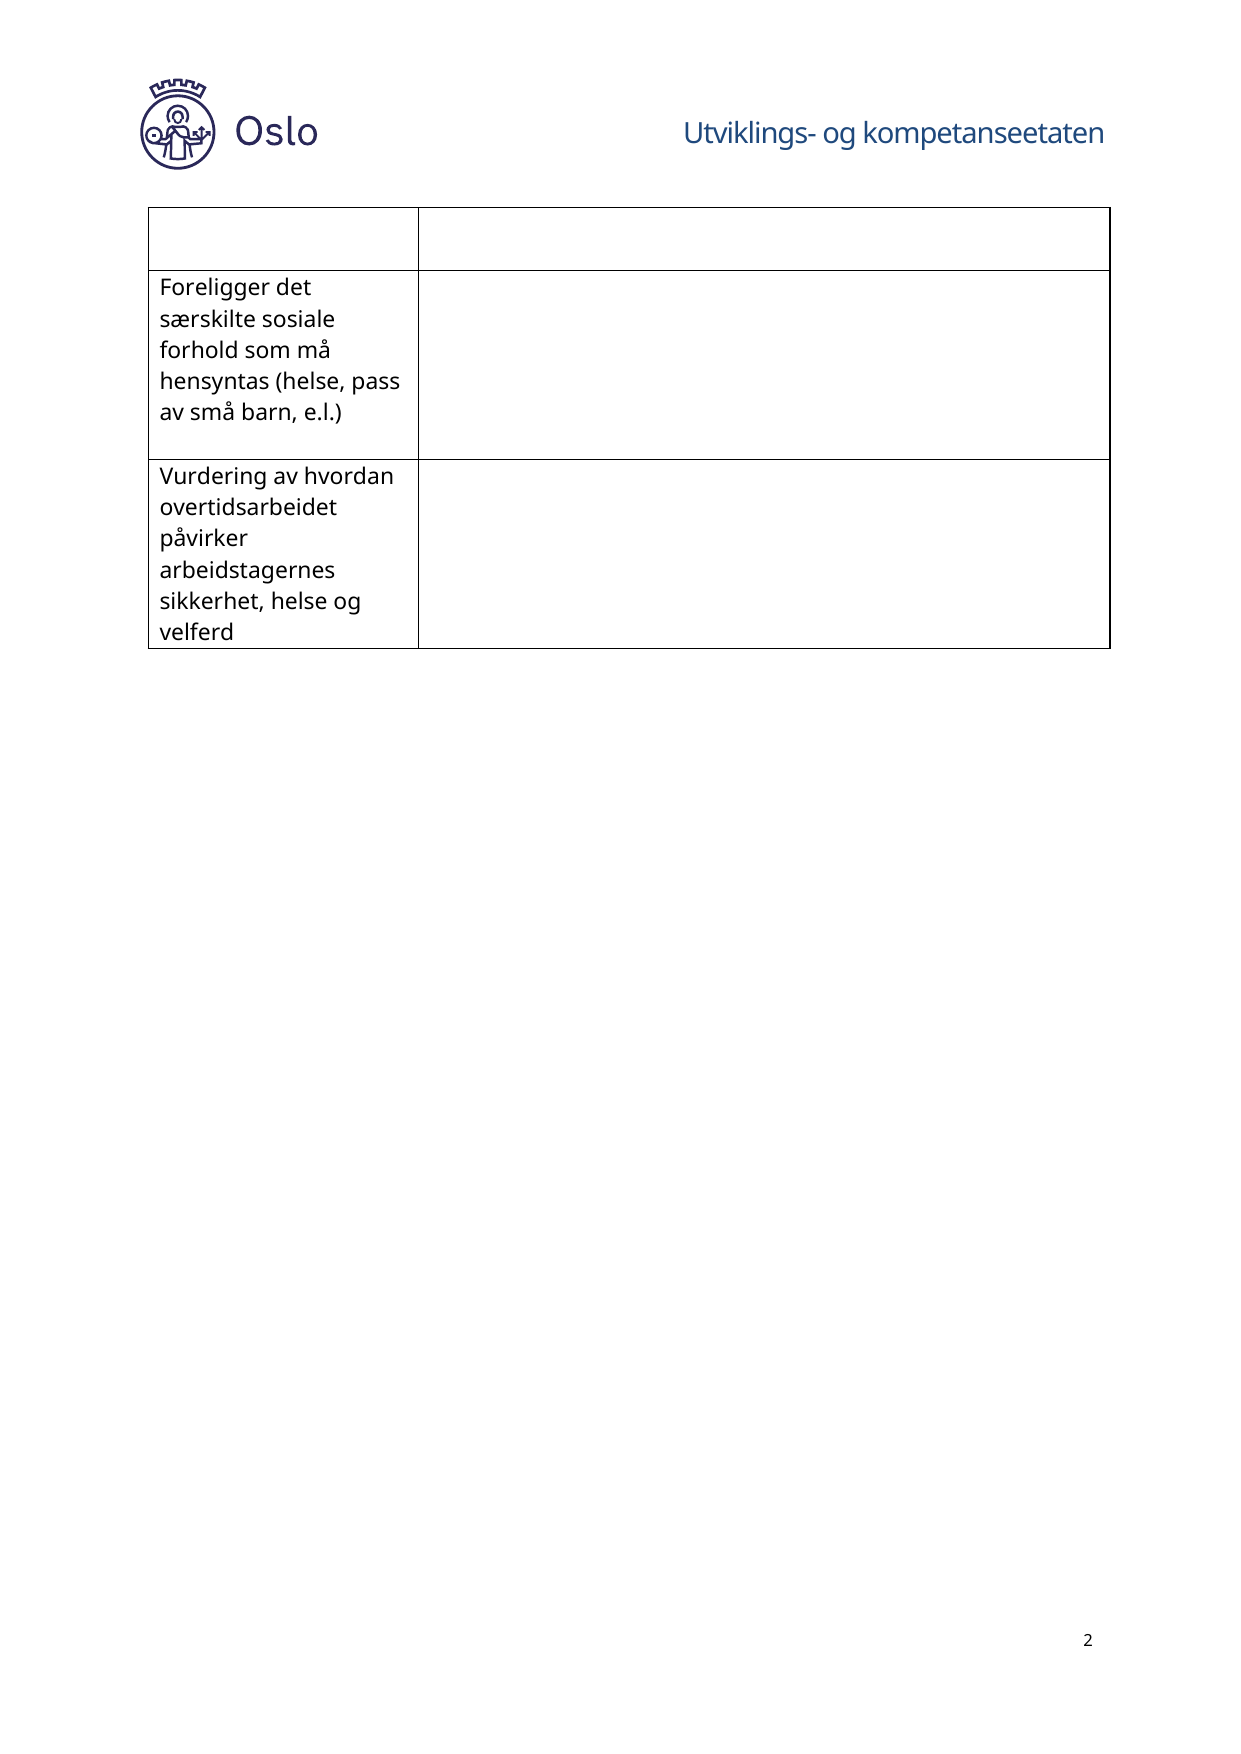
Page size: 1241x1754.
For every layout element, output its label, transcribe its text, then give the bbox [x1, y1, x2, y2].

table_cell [149, 208, 418, 270]
table_cell [419, 208, 1109, 270]
table_cell Vurdering av hvordan overtidsarbeidet påvirker arbeidstagernes sikkerhet, helse og velferd [149, 460, 418, 647]
table_cell [419, 271, 1109, 459]
table_cell [419, 460, 1109, 647]
table_cell Foreligger det særskilte sosiale forhold som må hensyntas (helse, pass av små barn, e.l.) [149, 271, 418, 459]
